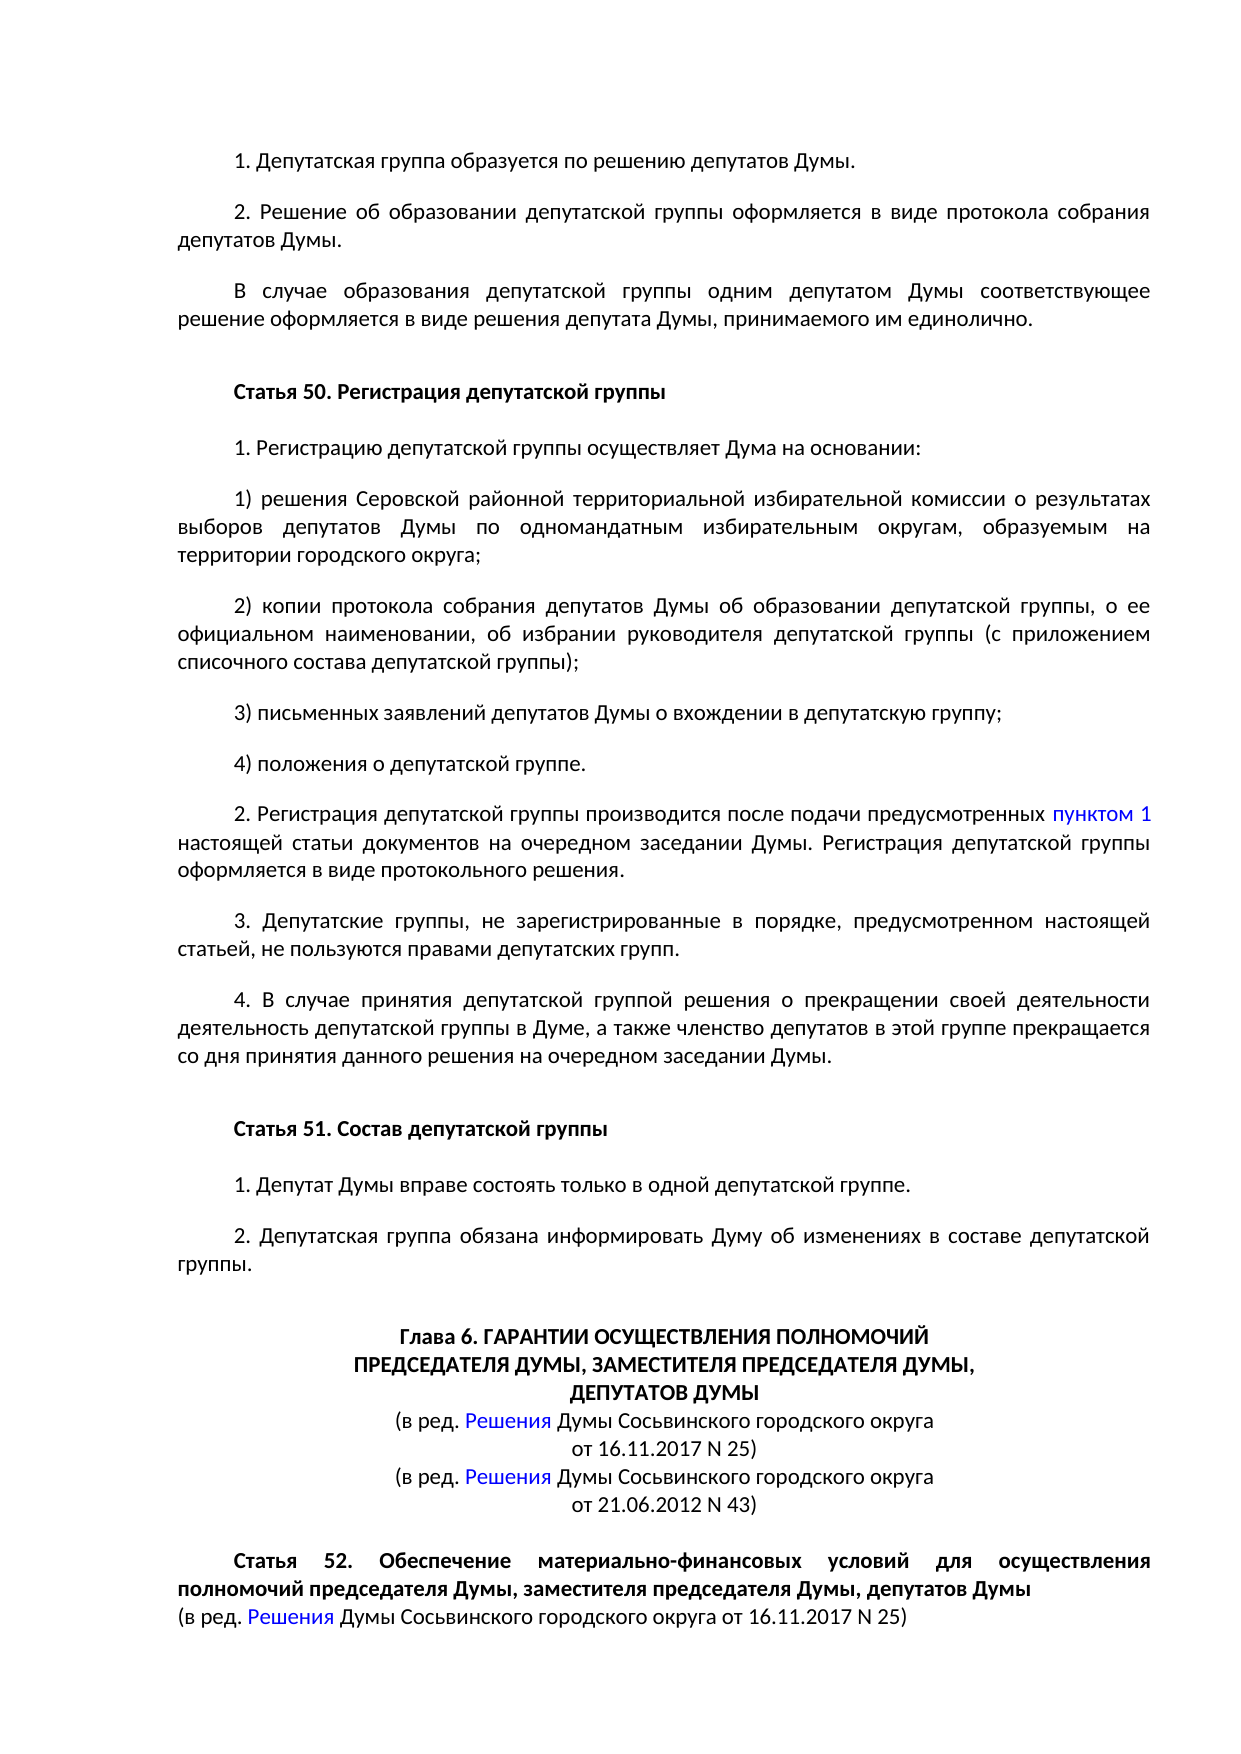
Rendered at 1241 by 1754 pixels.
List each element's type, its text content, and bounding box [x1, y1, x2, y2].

title Статья 52. Обеспечение материально-финансовых условий для осуществления полномочий председателя Думы, заместителя председателя Думы, депутатов Думы [177, 1546, 1152, 1602]
text (в ред. Решения Думы Сосьвинского городского округа от 16.11.2017 N 25) [177, 1602, 1152, 1630]
text от 21.06.2012 N 43) [177, 1490, 1152, 1518]
text 1) решения Серовской районной территориальной избирательной комиссии о результатах выборов депутатов Думы по одномандатным избирательным округам, образуемым на территории городского округа; [177, 484, 1152, 568]
text от 16.11.2017 N 25) [177, 1434, 1152, 1462]
title Статья 50. Регистрация депутатской группы [177, 377, 1152, 405]
text (в ред. Решения Думы Сосьвинского городского округа [177, 1406, 1152, 1434]
title ДЕПУТАТОВ ДУМЫ [177, 1378, 1152, 1406]
text 1. Регистрацию депутатской группы осуществляет Дума на основании: [177, 433, 1152, 461]
text 2. Решение об образовании депутатской группы оформляется в виде протокола собрания депутатов Думы. [177, 197, 1152, 253]
text В случае образования депутатской группы одним депутатом Думы соответствующее решение оформляется в виде решения депутата Думы, принимаемого им единолично. [177, 276, 1152, 332]
title ПРЕДСЕДАТЕЛЯ ДУМЫ, ЗАМЕСТИТЕЛЯ ПРЕДСЕДАТЕЛЯ ДУМЫ, [177, 1350, 1152, 1378]
text 3) письменных заявлений депутатов Думы о вхождении в депутатскую группу; [177, 698, 1152, 726]
text 4. В случае принятия депутатской группой решения о прекращении своей деятельности деятельность депутатской группы в Думе, а также членство депутатов в этой группе прекращается со дня принятия данного решения на очередном заседании Думы. [177, 986, 1152, 1069]
text 2. Депутатская группа обязана информировать Думу об изменениях в составе депутатской группы. [177, 1221, 1152, 1277]
text 4) положения о депутатской группе. [177, 749, 1152, 777]
text 1. Депутатская группа образуется по решению депутатов Думы. [177, 146, 1152, 174]
text 2. Регистрация депутатской группы производится после подачи предусмотренных пунктом 1 настоящей статьи документов на очередном заседании Думы. Регистрация депутатской группы оформляется в виде протокольного решения. [177, 799, 1152, 884]
text 3. Депутатские группы, не зарегистрированные в порядке, предусмотренном настоящей статьей, не пользуются правами депутатских групп. [177, 907, 1152, 963]
title Глава 6. ГАРАНТИИ ОСУЩЕСТВЛЕНИЯ ПОЛНОМОЧИЙ [177, 1322, 1152, 1350]
text 2) копии протокола собрания депутатов Думы об образовании депутатской группы, о ее официальном наименовании, об избрании руководителя депутатской группы (с приложением списочного состава депутатской группы); [177, 591, 1152, 675]
text 1. Депутат Думы вправе состоять только в одной депутатской группе. [177, 1170, 1152, 1198]
title Статья 51. Состав депутатской группы [177, 1114, 1152, 1142]
text (в ред. Решения Думы Сосьвинского городского округа [177, 1462, 1152, 1490]
